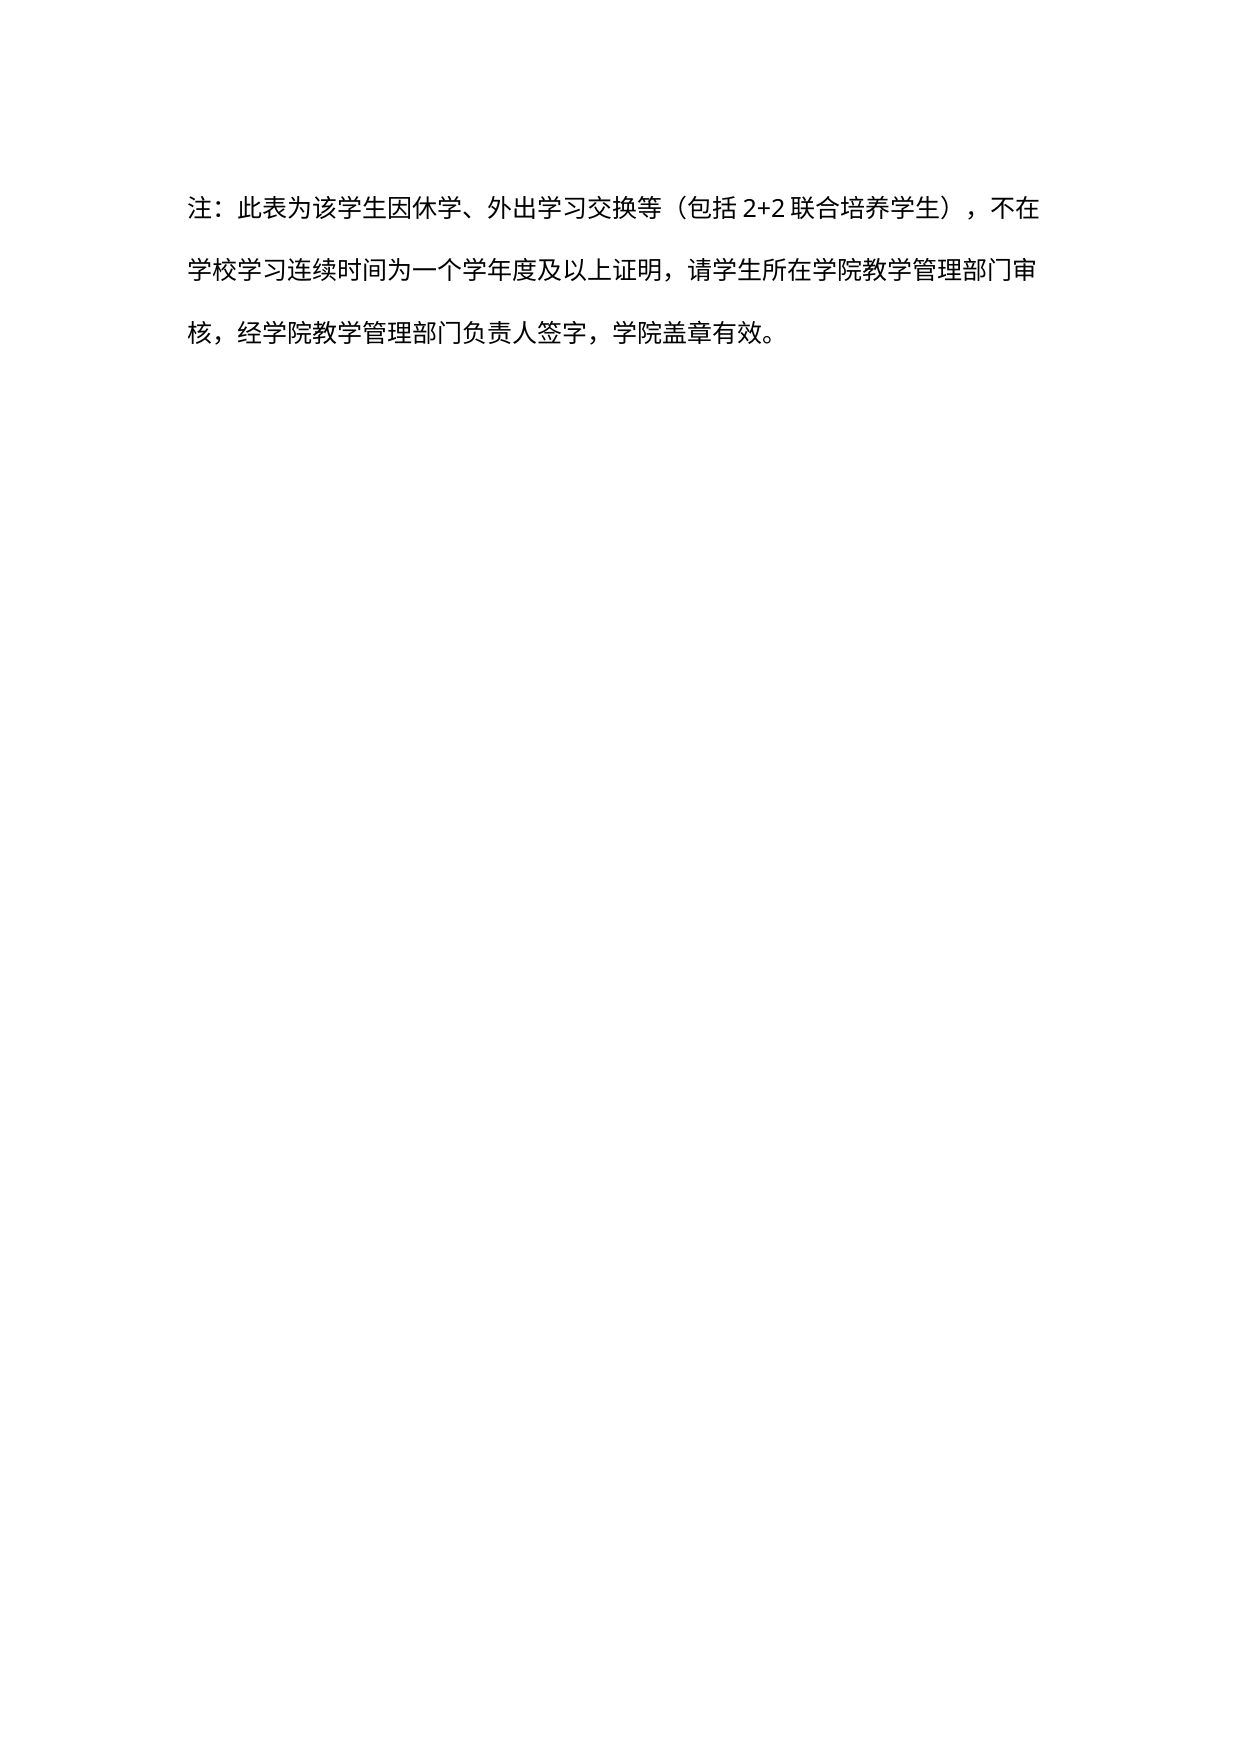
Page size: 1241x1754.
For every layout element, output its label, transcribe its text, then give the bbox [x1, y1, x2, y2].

text 注：此表为该学生因休学、外出学习交换等（包括2+2联合培养学生），不在学校学习连续时间为一个学年度及以上证明，请学生所在学院教学管理部门审核，经学院教学管理部门负责人签字，学院盖章有效。 [187, 162, 1053, 349]
